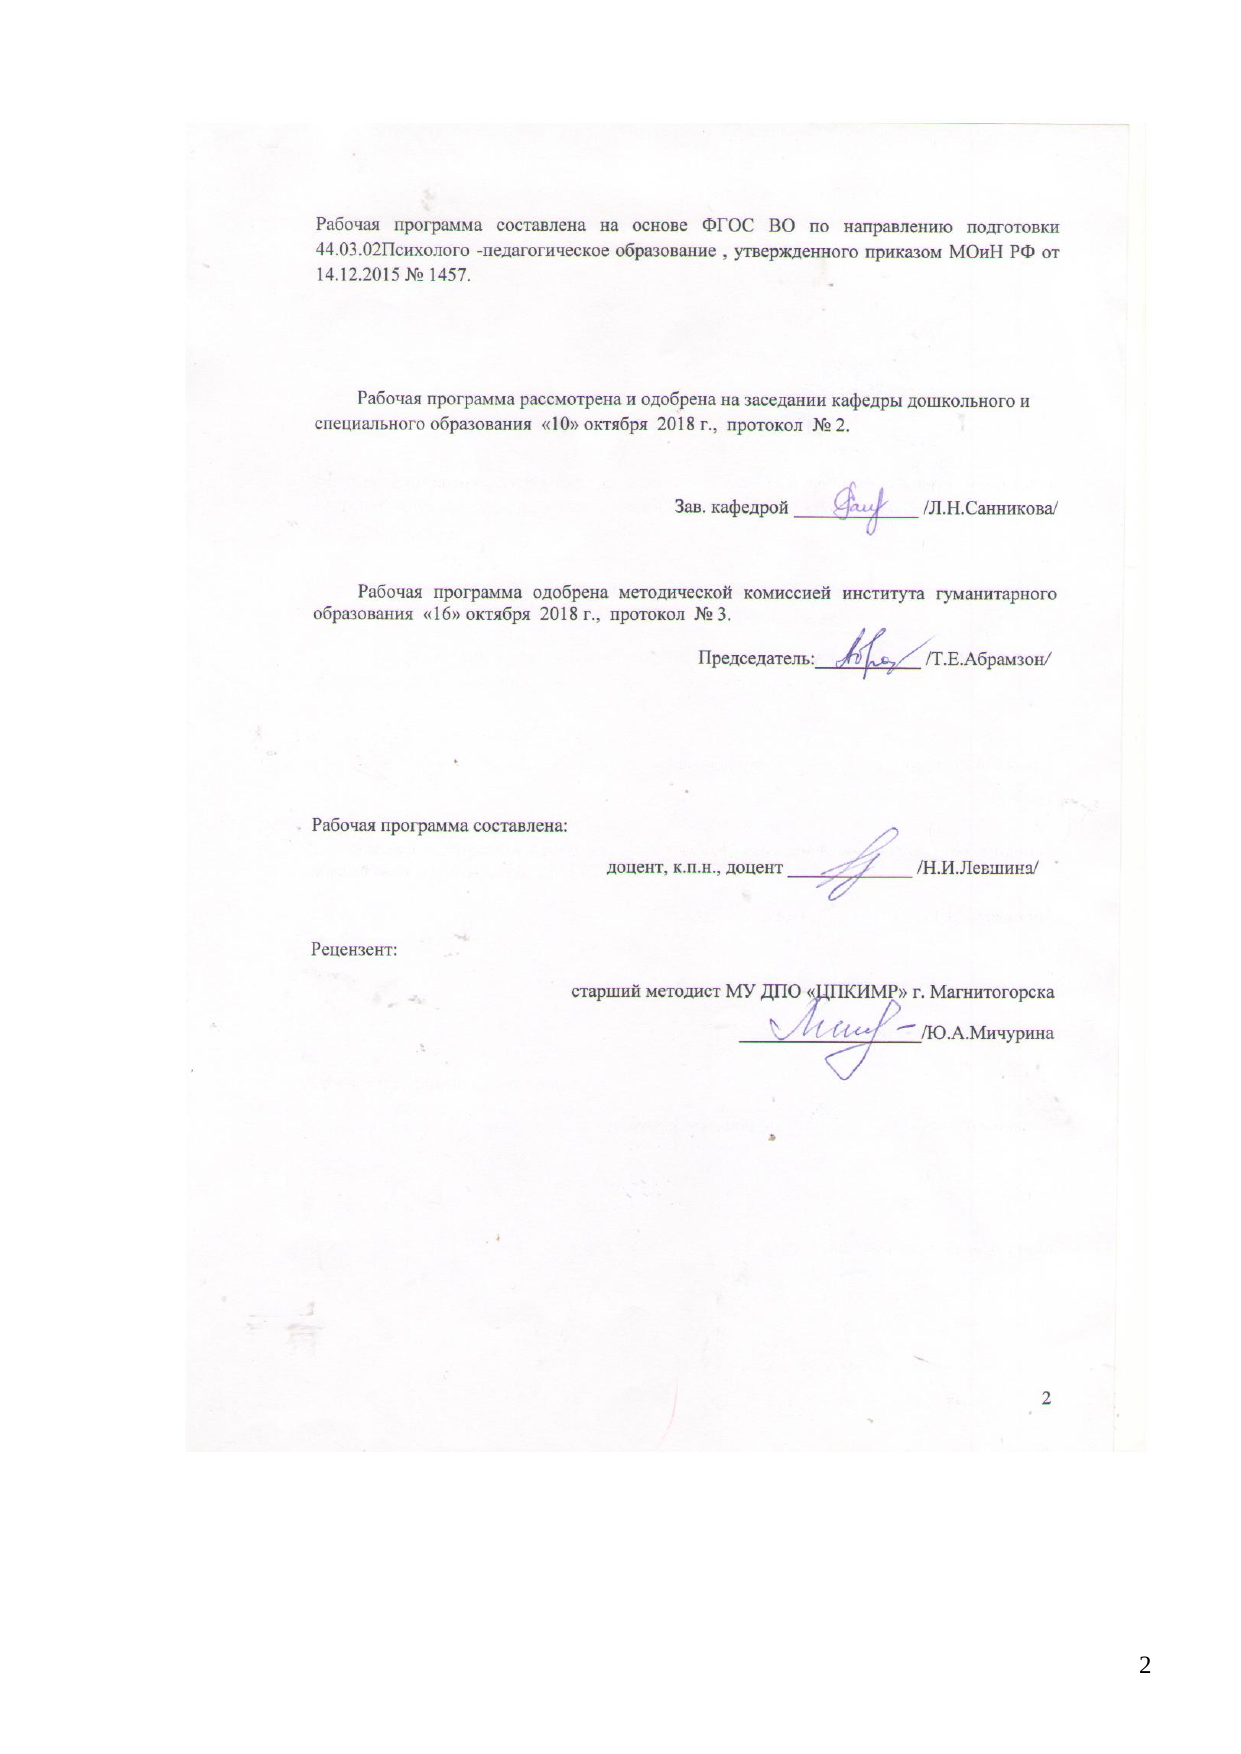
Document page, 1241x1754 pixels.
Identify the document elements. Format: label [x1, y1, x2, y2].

picture [177, 118, 1152, 1456]
